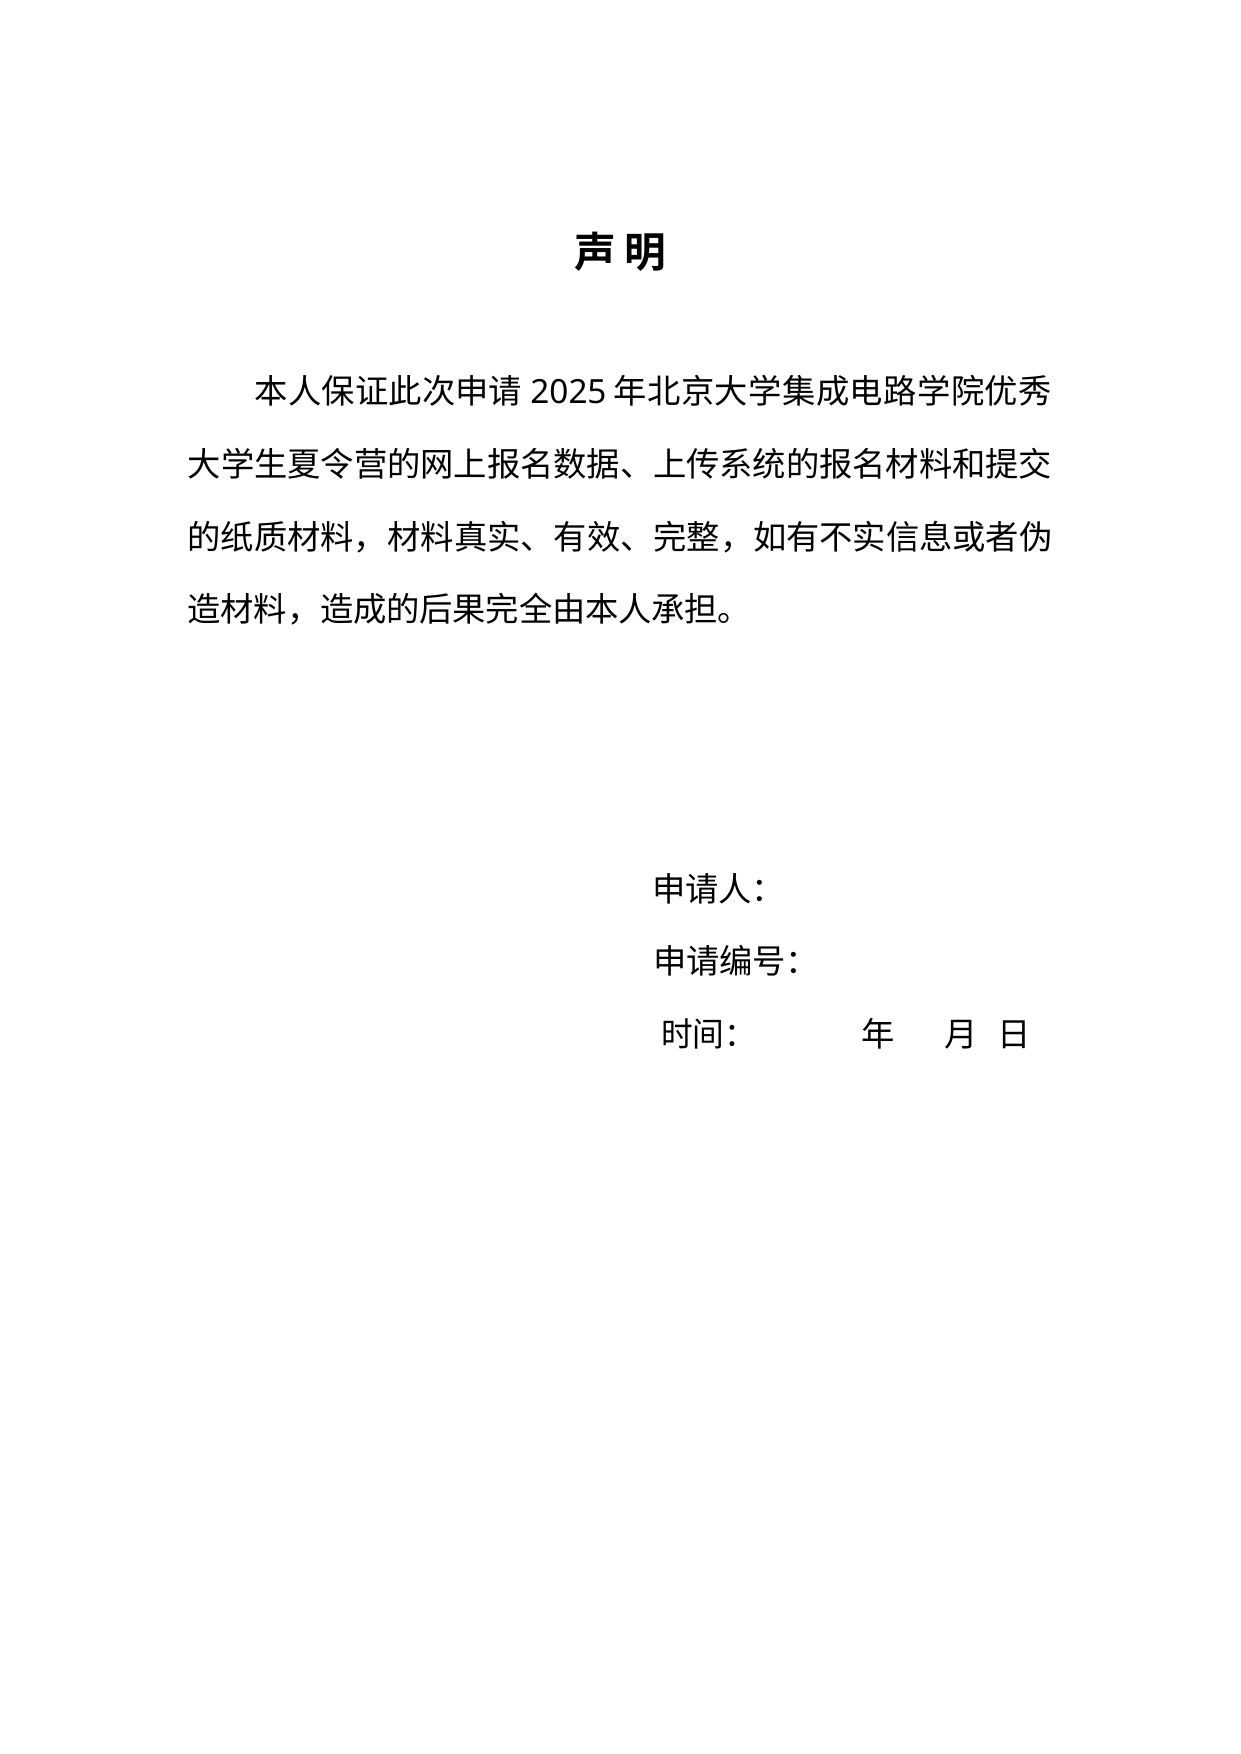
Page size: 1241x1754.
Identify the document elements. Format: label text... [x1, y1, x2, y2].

title 声 明 [567, 219, 673, 279]
text 申请人： 申请编号： [652, 862, 820, 983]
text 本人保证此次申请 2025年北京大学集成电路学院优秀大学生夏令营的网上报名数据、上传系统的报名材料和提交的纸质材料，材料真实、有效、完整，如有不实信息或者伪造材料，造成的后果完全由本人承担。 [187, 364, 1053, 631]
text 时间： 年 月 日 [661, 1008, 1065, 1056]
